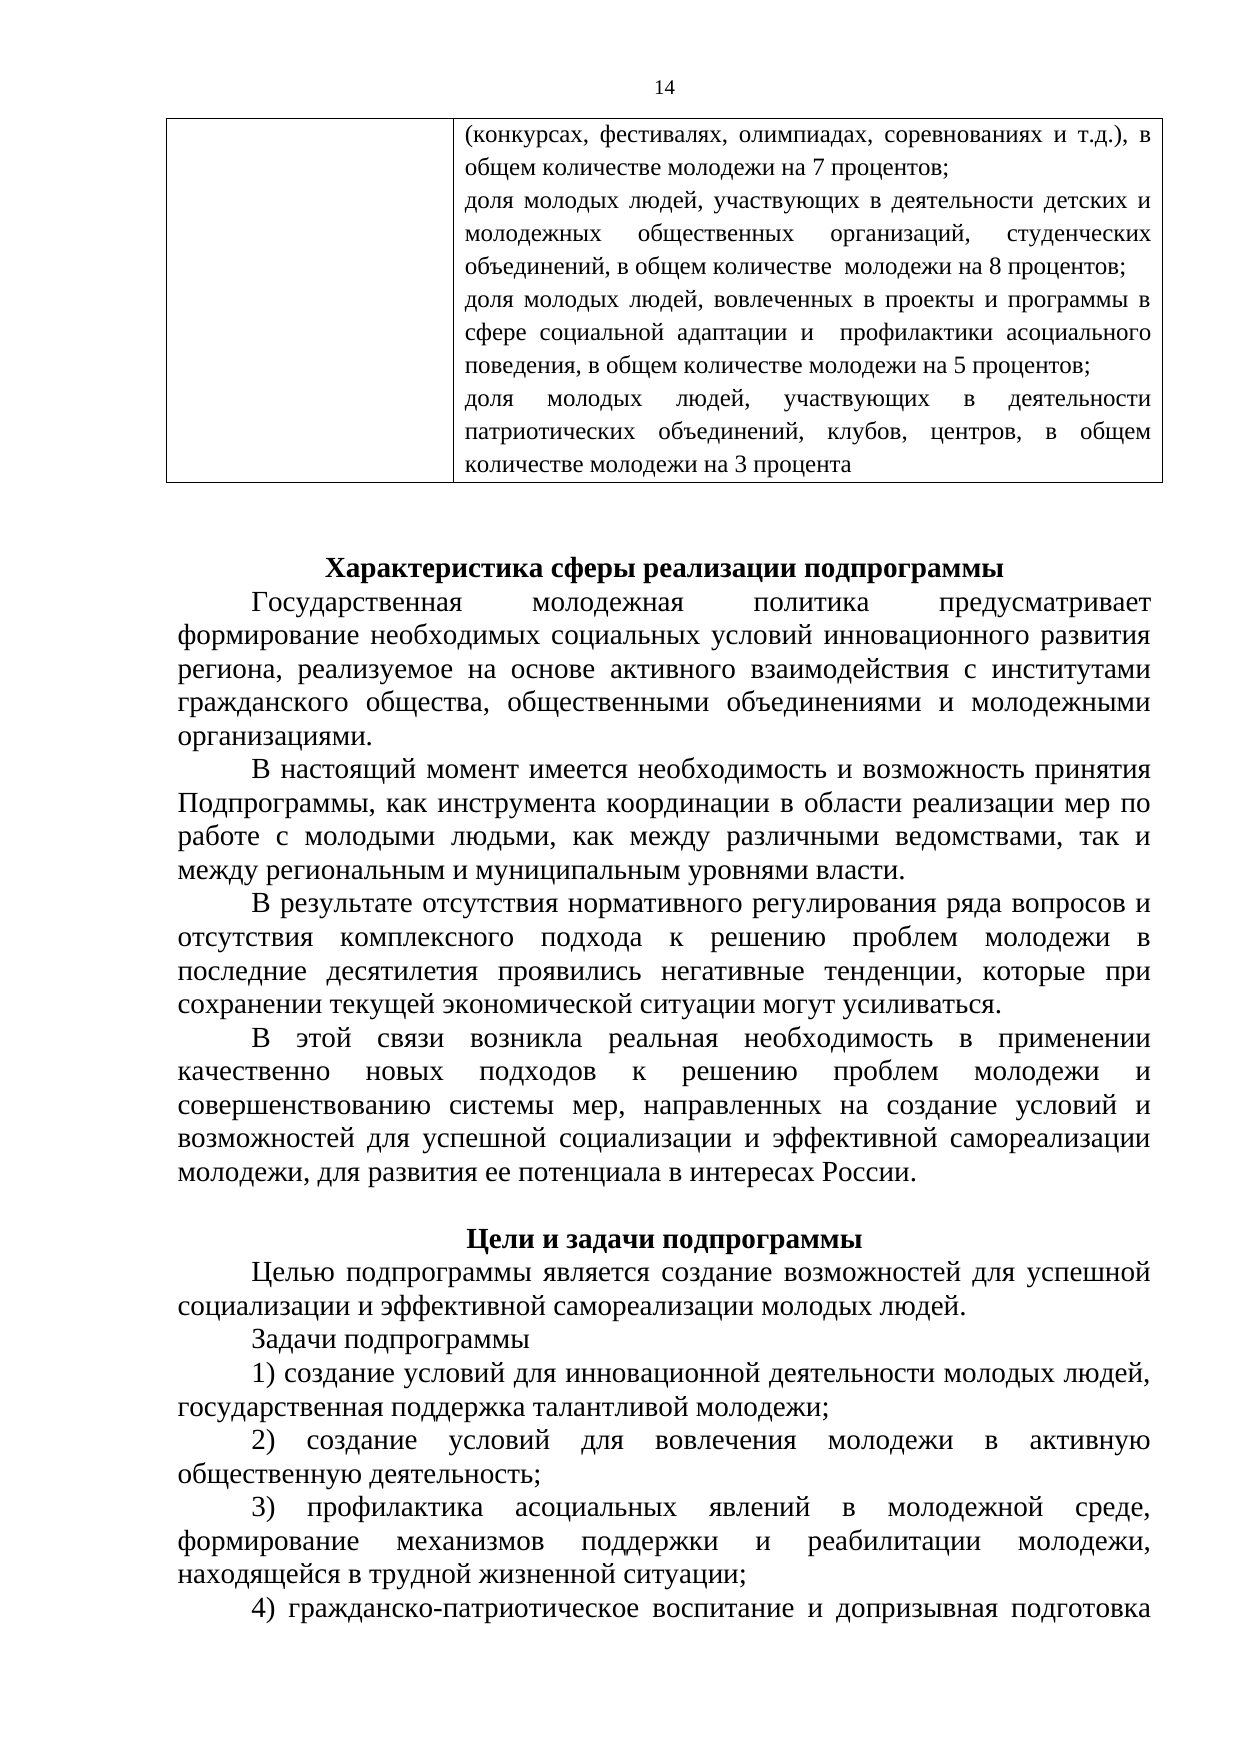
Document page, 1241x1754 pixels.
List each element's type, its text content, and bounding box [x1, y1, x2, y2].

text Цели и задачи подпрограммы [177, 1221, 1152, 1254]
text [177, 1590, 1152, 1623]
text Государственная молодежная политика предусматривает формирование необходимых социальных условий инновационного развития региона, реализуемое на основе активного взаимодействия с институтами гражданского общества, общественными объединениями и молодежными организациями. [177, 584, 1152, 751]
text Целью подпрограммы является создание возможностей для успешной социализации и эффективной самореализации молодых людей. [177, 1254, 1152, 1322]
text 1) создание условий для инновационной деятельности молодых людей, государственная поддержка талантливой молодежи; [177, 1355, 1152, 1422]
text В этой связи возникла реальная необходимость в применении качественно новых подходов к решению проблем молодежи и совершенствованию системы мер, направленных на создание условий и возможностей для успешной социализации и эффективной самореализации молодежи, для развития ее потенциала в интересах России. [177, 1020, 1152, 1187]
text В настоящий момент имеется необходимость и возможность принятия Подпрограммы, как инструмента координации в области реализации мер по работе с молодыми людьми, как между различными ведомствами, так и между региональным и муниципальным уровнями власти. [177, 751, 1152, 886]
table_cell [167, 119, 453, 482]
text В результате отсутствия нормативного регулирования ряда вопросов и отсутствия комплексного подхода к решению проблем молодежи в последние десятилетия проявились негативные тенденции, которые при сохранении текущей экономической ситуации могут усиливаться. [177, 886, 1152, 1020]
text 2) создание условий для вовлечения молодежи в активную общественную деятельность; [177, 1422, 1152, 1489]
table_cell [454, 119, 1162, 482]
text 3) профилактика асоциальных явлений в молодежной среде, формирование механизмов поддержки и реабилитации молодежи, находящейся в трудной жизненной ситуации; [177, 1489, 1152, 1590]
text Характеристика сферы реализации подпрограммы [177, 550, 1152, 584]
text Задачи подпрограммы [177, 1322, 1152, 1355]
